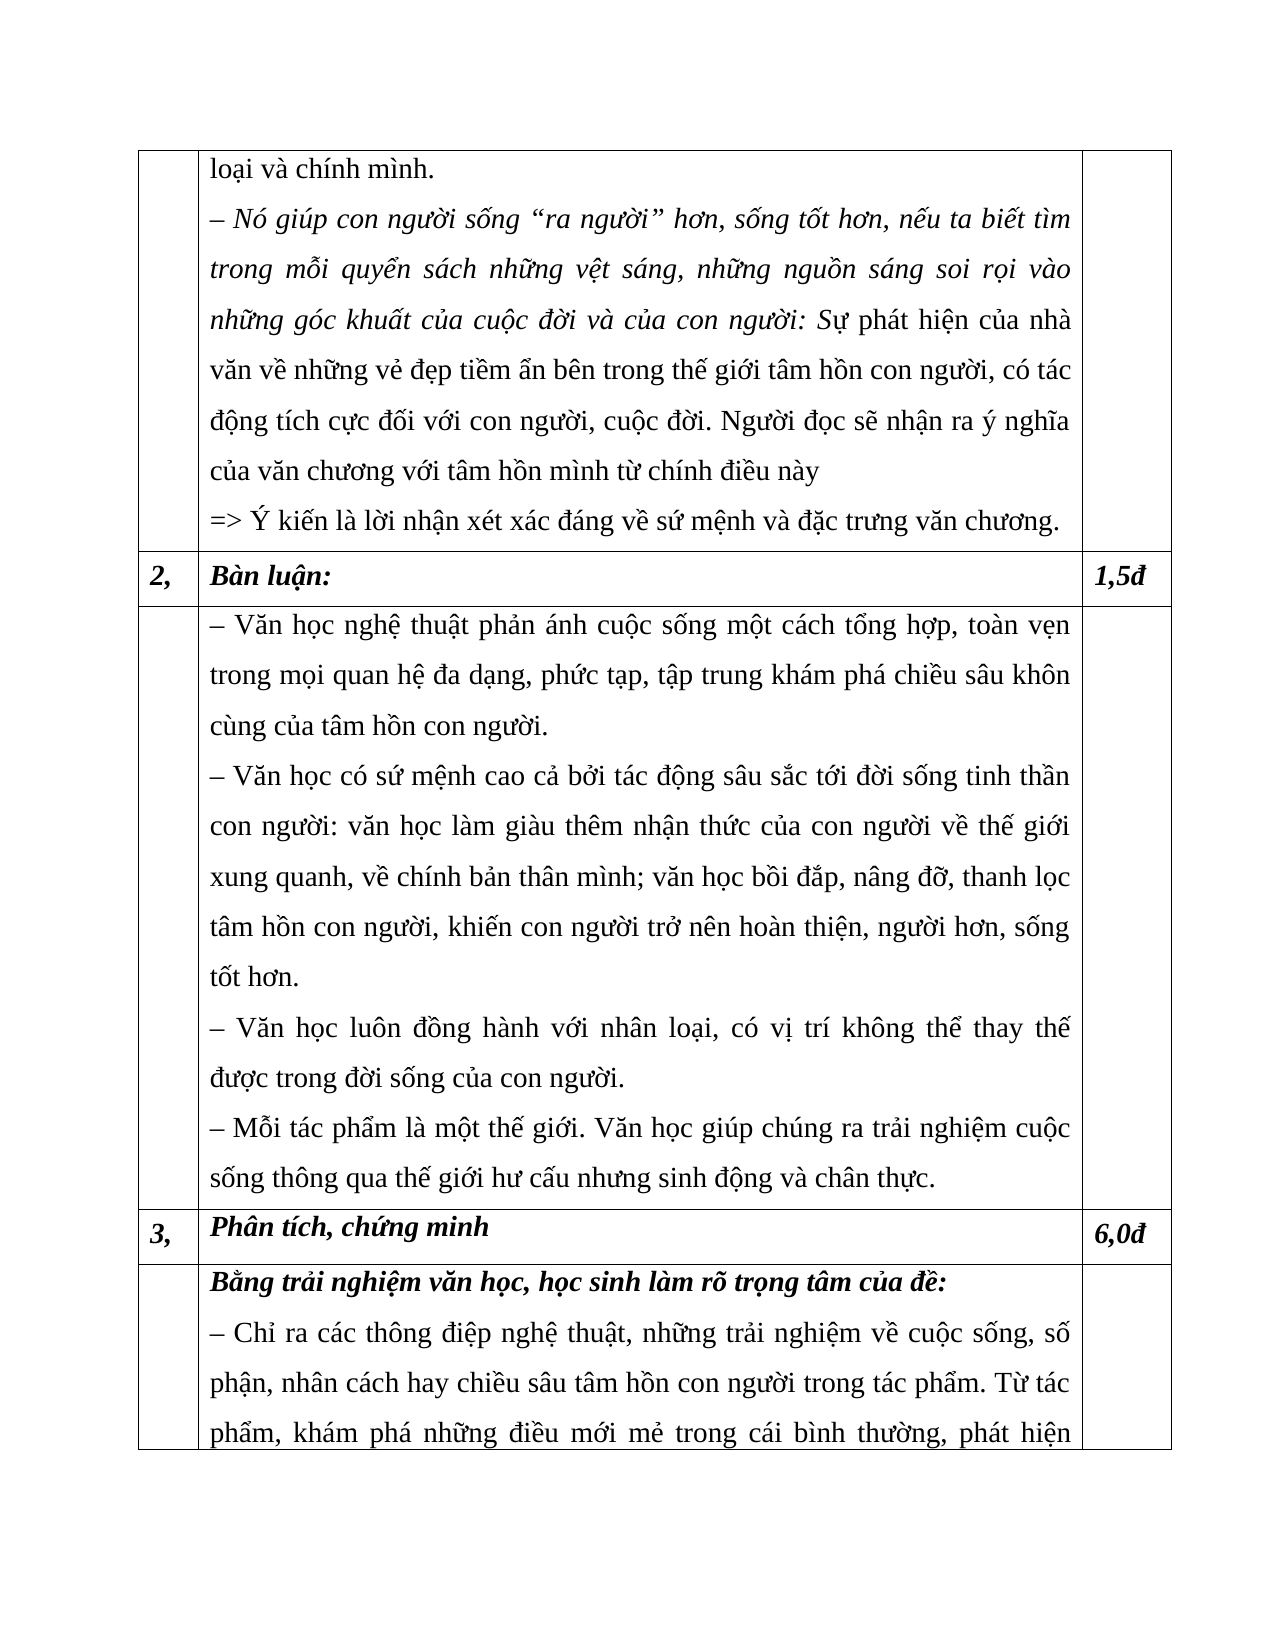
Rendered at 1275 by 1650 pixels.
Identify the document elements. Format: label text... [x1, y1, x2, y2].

table_cell 3, [139, 1210, 198, 1263]
table_cell 6,0đ [1083, 1210, 1171, 1263]
table_cell Phân tích, chứng minh [199, 1210, 1082, 1263]
table_cell [1083, 151, 1171, 551]
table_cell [199, 1265, 1082, 1449]
table_cell 1,5đ [1083, 552, 1171, 606]
table_cell [139, 1265, 198, 1449]
table_cell Bàn luận: [199, 552, 1082, 606]
table_cell [1083, 1265, 1171, 1449]
table_cell [139, 151, 198, 551]
table_cell 2, [139, 552, 198, 606]
table_cell [139, 607, 198, 1208]
table_cell – Văn học nghệ thuật phản ánh cuộc sống một cách tổng hợp, toàn vẹn trong mọi quan hệ đa dạng, phức tạp, tập trung khám phá chiều sâu khôn cùng của tâm hồn con người. – Văn học có sứ mệnh cao cả bởi tác động sâu sắc tới đời sống tinh thần con người: văn học làm giàu thêm nhận thức của con người về thế giới xung quanh, về chính bản thân mình; văn học bồi đắp, nâng đỡ, thanh lọc tâm hồn con người, khiến con người trở nên hoàn thiện, người hơn, sống tốt hơn. – Văn học luôn đồng hành với nhân loại, có vị trí không thể thay thế được trong đời sống của con người. – Mỗi tác phẩm là một thế giới. Văn học giúp chúng ra trải nghiệm cuộc sống thông qua thế giới hư cấu nhưng sinh động và chân thực. [199, 607, 1082, 1208]
table_cell [1083, 607, 1171, 1208]
